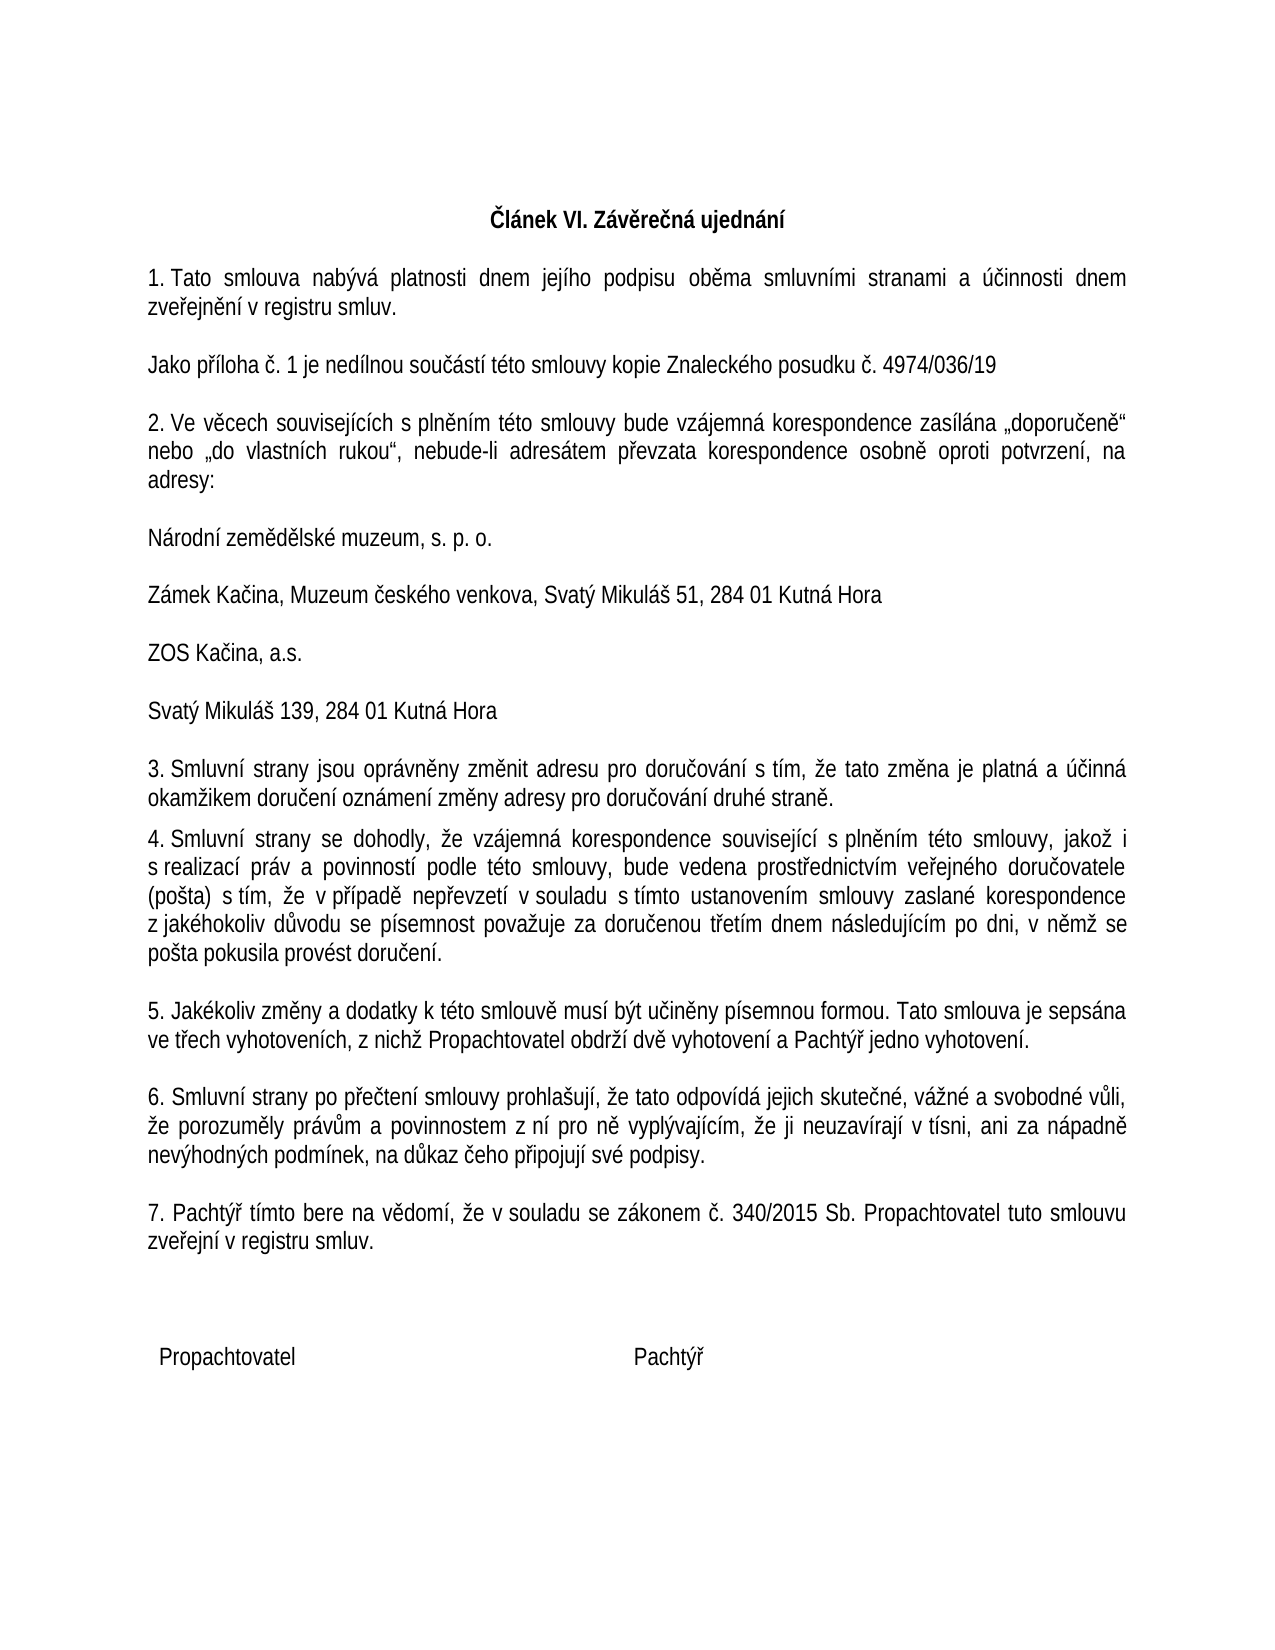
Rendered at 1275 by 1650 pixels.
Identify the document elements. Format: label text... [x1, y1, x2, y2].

text 5. Jakékoliv změny a dodatky k této smlouvě musí být učiněny písemnou formou. Tato smlouva je sepsána ve třech vyhotoveních, z nichž Propachtovatel obdrží dvě vyhotovení a Pachtýř jedno vyhotovení. [148, 996, 1127, 1053]
text Článek VI. Závěrečná ujednání [148, 205, 1127, 234]
list Ve věcech souvisejících s plněním této smlouvy bude vzájemná korespondence zasílána „doporučeně“ nebo „do vlastních rukou“, nebude-li adresátem převzata korespondence osobně oproti potvrzení, na adresy: [148, 407, 1127, 493]
text Zámek Kačina, Muzeum českého venkova, Svatý Mikuláš 51, 284 01 Kutná Hora [148, 580, 1127, 609]
text 6. Smluvní strany po přečtení smlouvy prohlašují, že tato odpovídá jejich skutečné, vážné a svobodné vůli, že porozuměly právům a povinnostem z ní pro ně vyplývajícím, že ji neuzavírají v tísni, ani za nápadně nevýhodných podmínek, na důkaz čeho připojují své podpisy. [148, 1082, 1127, 1168]
list Smluvní strany jsou oprávněny změnit adresu pro doručování s tím, že tato změna je platná a účinná okamžikem doručení oznámení změny adresy pro doručování druhé straně. [148, 754, 1127, 811]
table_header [623, 1342, 1111, 1449]
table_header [148, 1342, 622, 1449]
text Národní zemědělské muzeum, s. p. o. [148, 523, 1127, 551]
text Jako příloha č. 1 je nedílnou součástí této smlouvy kopie Znaleckého posudku č. 4974/036/19 [148, 350, 1127, 378]
text Svatý Mikuláš 139, 284 01 Kutná Hora [148, 696, 1127, 725]
list Tato smlouva nabývá platnosti dnem jejího podpisu oběma smluvními stranami a účinnosti dnem zveřejnění v registru smluv. [148, 263, 1127, 321]
list Smluvní strany se dohodly, že vzájemná korespondence související s plněním této smlouvy, jakož i s realizací práv a povinností podle této smlouvy, bude vedena prostřednictvím veřejného doručovatele (pošta) s tím, že v případě nepřevzetí v souladu s tímto ustanovením smlouvy zaslané korespondence z jakéhokoliv důvodu se písemnost považuje za doručenou třetím dnem následujícím po dni, v němž se pošta pokusila provést doručení. [148, 823, 1127, 967]
text 7. Pachtýř tímto bere na vědomí, že v souladu se zákonem č. 340/2015 Sb. Propachtovatel tuto smlouvu zveřejní v registru smluv. [148, 1197, 1127, 1255]
text ZOS Kačina, a.s. [148, 638, 1127, 667]
